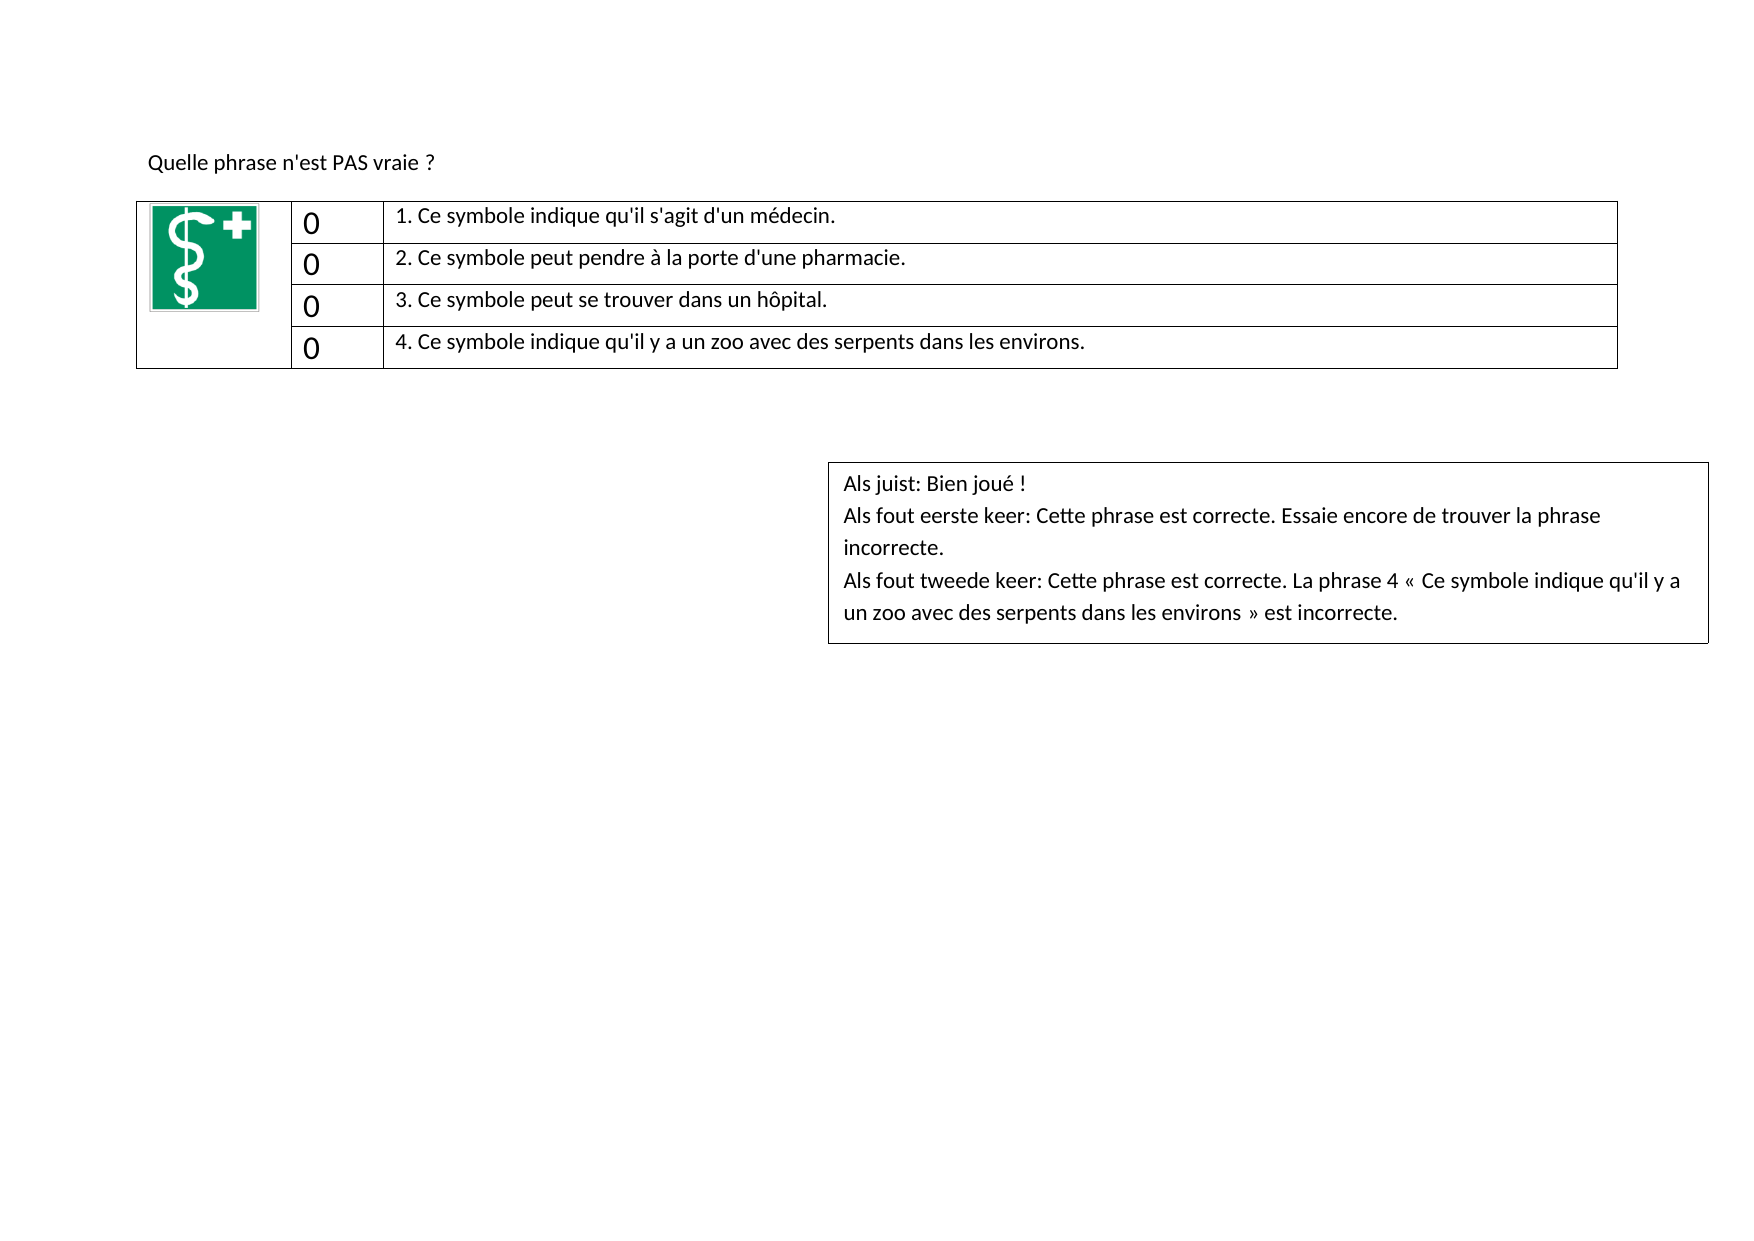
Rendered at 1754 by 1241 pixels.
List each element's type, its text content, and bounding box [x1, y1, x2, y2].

text Quelle phrase n'est PAS vraie ? [148, 148, 1606, 176]
table_header 1. Ce symbole indique qu'il s'agit d'un médecin. [384, 202, 1617, 242]
table_cell 3. Ce symbole peut se trouver dans un hôpital. [384, 285, 1617, 326]
table_cell 0 [292, 244, 383, 284]
table_cell 2. Ce symbole peut pendre à la porte d'une pharmacie. [384, 244, 1617, 284]
picture [147, 201, 261, 314]
table_header 0 [292, 202, 383, 242]
table_cell 0 [292, 285, 383, 326]
table_header [137, 202, 291, 368]
table_cell 4. Ce symbole indique qu'il y a un zoo avec des serpents dans les environs. [384, 327, 1617, 368]
table_cell 0 [292, 327, 383, 368]
